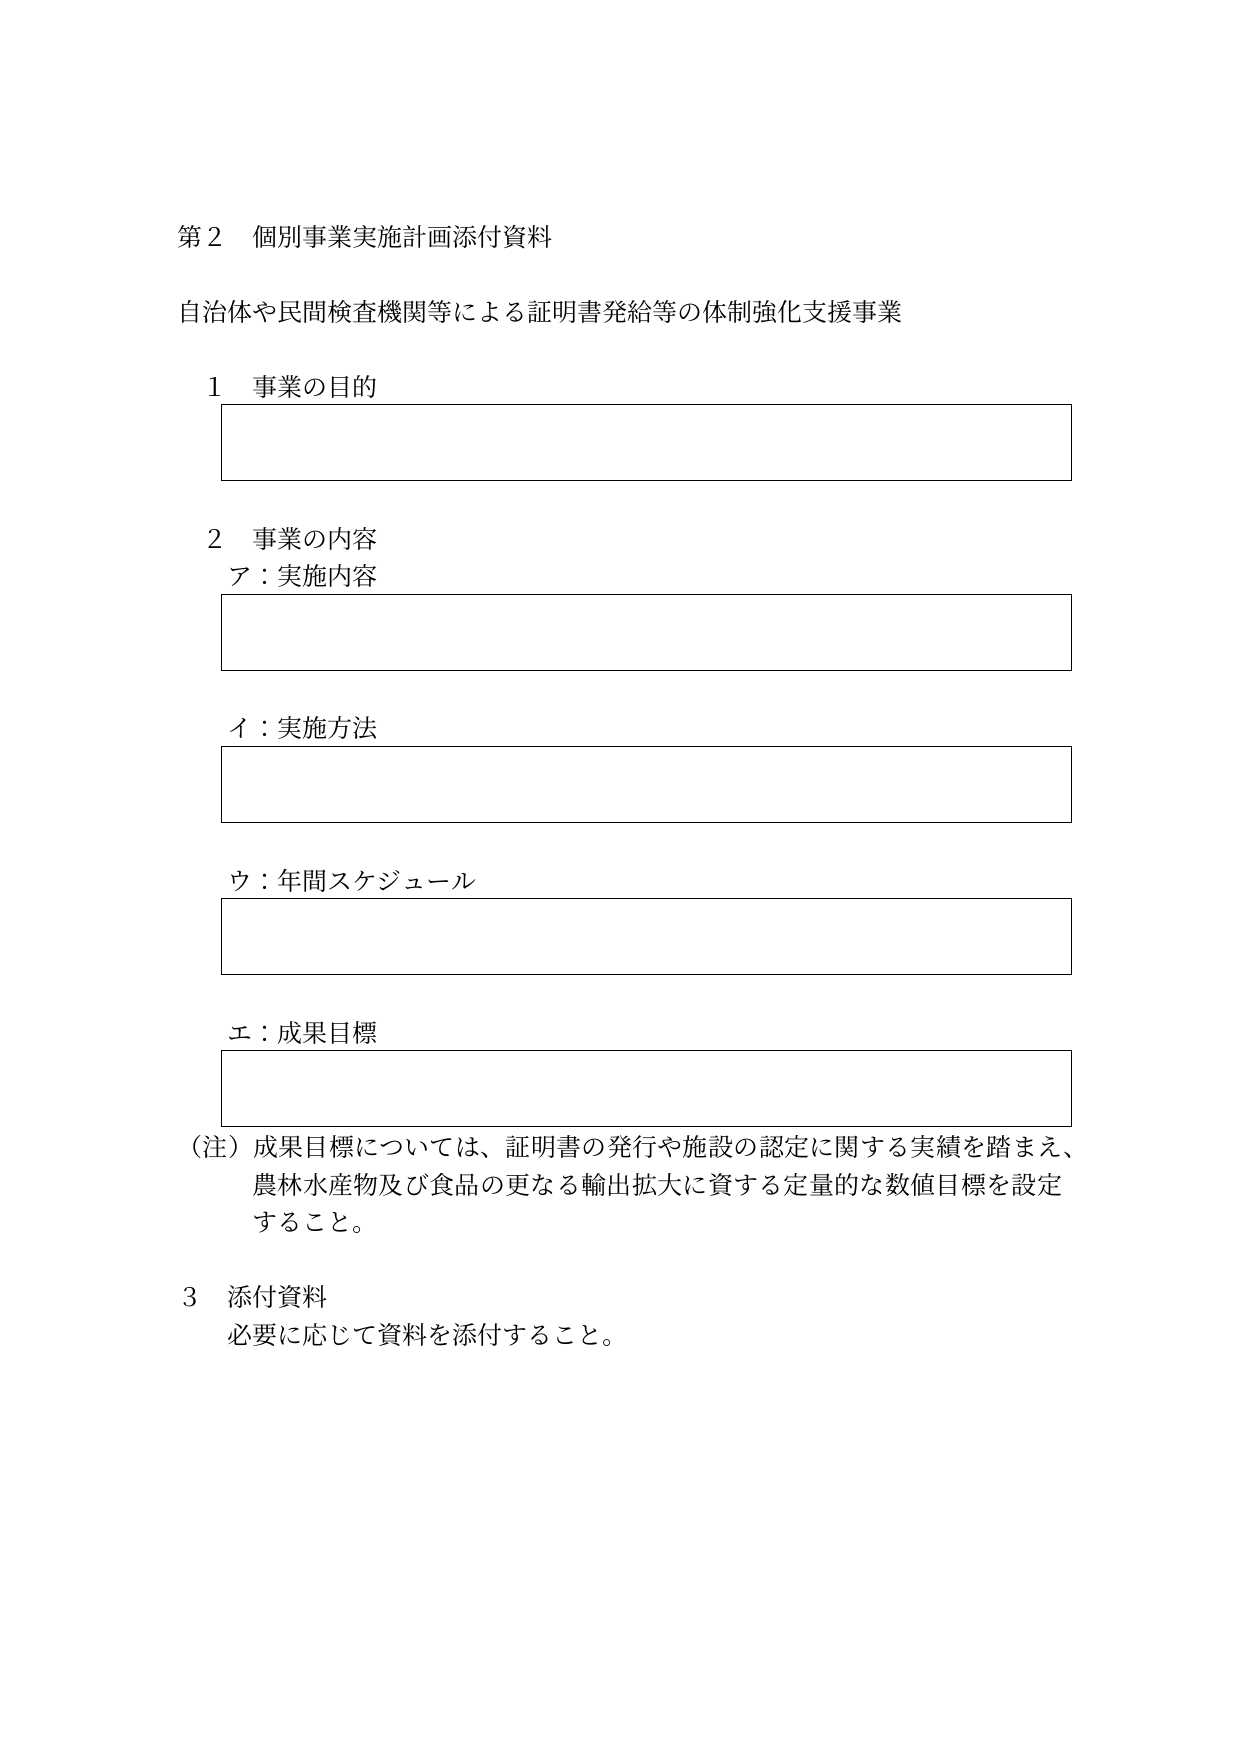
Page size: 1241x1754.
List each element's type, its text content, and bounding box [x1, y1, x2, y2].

text ２ 事業の内容 [177, 519, 1063, 556]
table_header [222, 747, 1071, 822]
text ウ：年間スケジュール [177, 861, 1063, 898]
text １ 事業の目的 [177, 367, 1063, 404]
table_header [222, 595, 1071, 670]
text イ：実施方法 [177, 708, 1063, 746]
table_header [222, 405, 1071, 480]
text 第２ 個別事業実施計画添付資料 [177, 217, 1063, 254]
text 自治体や民間検査機関等による証明書発給等の体制強化支援事業 [177, 292, 1063, 329]
text ３ 添付資料 [177, 1277, 1063, 1315]
table_header [222, 1051, 1071, 1126]
text ア：実施内容 [177, 556, 1063, 594]
text 必要に応じて資料を添付すること。 [177, 1315, 1063, 1352]
text エ：成果目標 [177, 1013, 1063, 1050]
table_header [222, 899, 1071, 974]
text （注）成果目標については、証明書の発行や施設の認定に関する実績を踏まえ、農林水産物及び食品の更なる輸出拡大に資する定量的な数値目標を設定すること。 [177, 1127, 1063, 1240]
